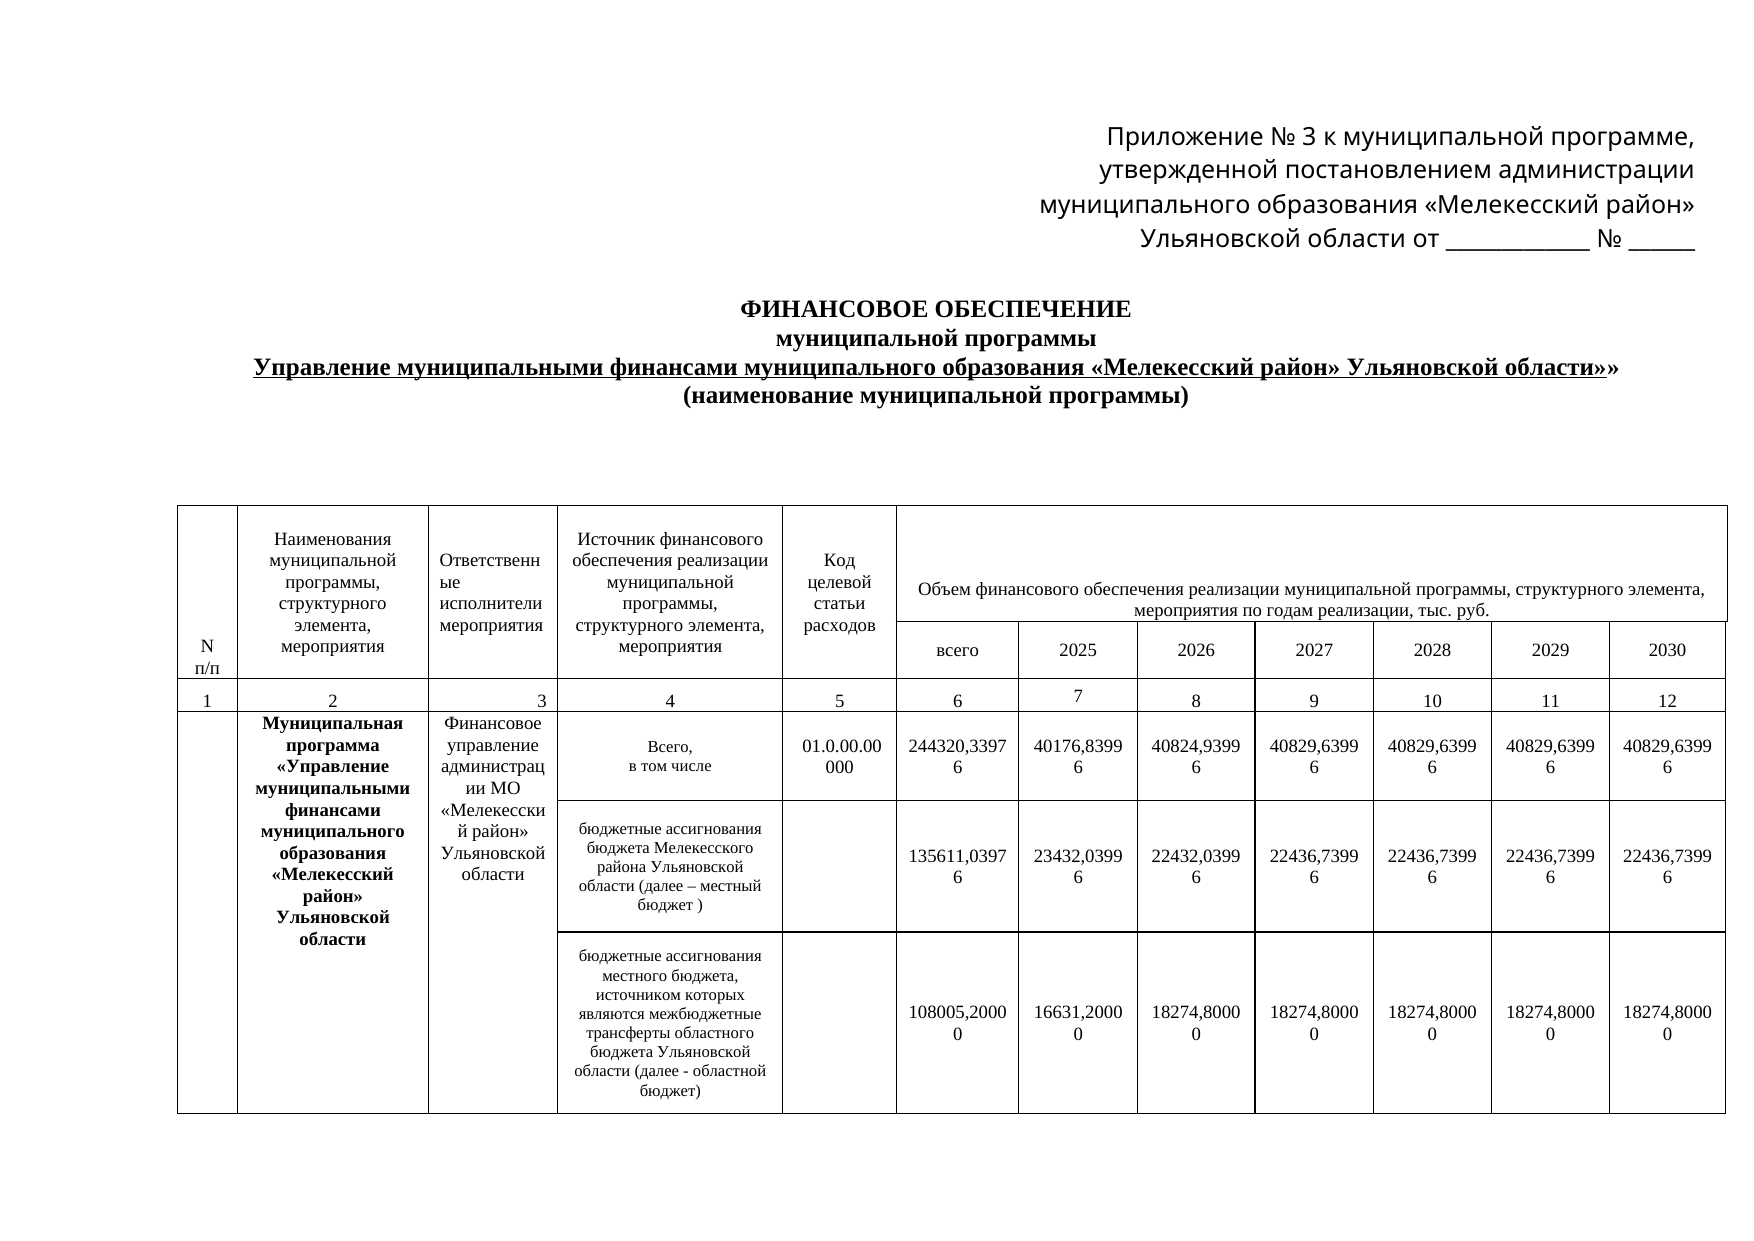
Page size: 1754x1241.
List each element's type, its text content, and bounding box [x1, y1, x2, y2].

table_cell 11 [1492, 679, 1609, 711]
table_cell 7 [1019, 679, 1137, 711]
text (наименование муниципальной программы) [177, 380, 1695, 409]
table_cell 4 [558, 679, 782, 711]
table_cell 40829,63996 [1610, 712, 1725, 800]
table_cell бюджетные ассигнования бюджета Мелекесского района Ульяновской области (далее – местный бюджет ) [558, 801, 782, 931]
table_cell 9 [1256, 679, 1373, 711]
table_cell 10 [1374, 679, 1491, 711]
table_cell 22436,73996 [1374, 801, 1491, 931]
table_cell 40829,63996 [1492, 712, 1609, 800]
table_cell 18274,80000 [1492, 933, 1609, 1113]
text Ульяновской области от _____________ № ______ [768, 220, 1695, 254]
table_cell 40829,63996 [1256, 712, 1373, 800]
text Управление муниципальными финансами муниципального образования «Мелекесский район» Ульяновской области»» [177, 352, 1695, 380]
table_cell 18274,80000 [1138, 933, 1254, 1113]
table_header Ответственные исполнители мероприятия [429, 506, 557, 678]
table_cell 22436,73996 [1492, 801, 1609, 931]
table_cell 2 [238, 679, 428, 711]
table_cell [783, 933, 896, 1113]
table_cell 2027 [1256, 622, 1373, 678]
table_cell бюджетные ассигнования местного бюджета, источником которых являются межбюджетные трансферты областного бюджета Ульяновской области (далее - областной бюджет) [558, 933, 782, 1113]
table_cell [178, 712, 237, 1113]
table_cell 23432,03996 [1019, 801, 1137, 931]
table_cell 01.0.00.00000 [783, 712, 896, 800]
table_cell [783, 801, 896, 931]
table_cell Всего, в том числе [558, 712, 782, 800]
table_cell 40824,93996 [1138, 712, 1254, 800]
table_cell 40176,83996 [1019, 712, 1137, 800]
table_header Код целевой статьи расходов [783, 506, 896, 678]
table_cell всего [897, 622, 1018, 678]
table_cell 40829,63996 [1374, 712, 1491, 800]
table_cell 244320,33976 [897, 712, 1018, 800]
table_cell 2025 [1019, 622, 1137, 678]
table_cell 2030 [1610, 622, 1725, 678]
table_cell 5 [783, 679, 896, 711]
table_cell 12 [1610, 679, 1725, 711]
table_header N п/п [178, 506, 237, 678]
table_cell 6 [897, 679, 1018, 711]
text муниципальной программы [177, 323, 1695, 352]
table_cell 3 [429, 679, 557, 711]
table_cell 2026 [1138, 622, 1254, 678]
table_cell 2028 [1374, 622, 1491, 678]
text утвержденной постановлением администрации [768, 152, 1695, 186]
table_cell 2029 [1492, 622, 1609, 678]
text Приложение № 3 к муниципальной программе, [768, 118, 1695, 152]
table_cell 1 [178, 679, 237, 711]
table_cell 18274,80000 [1374, 933, 1491, 1113]
table_header Источник финансового обеспечения реализации муниципальной программы, структурного элемента, мероприятия [558, 506, 782, 678]
table_cell Муниципальная программа «Управление муниципальными финансами муниципального образования «Мелекесский район» Ульяновской области [238, 712, 428, 1113]
table_cell 108005,20000 [897, 933, 1018, 1113]
table_cell 22432,03996 [1138, 801, 1254, 931]
table_header Объем финансового обеспечения реализации муниципальной программы, структурного элемента, мероприятия по годам реализации, тыс. руб. [897, 506, 1727, 621]
table_cell 135611,03976 [897, 801, 1018, 931]
text ФИНАНСОВОЕ ОБЕСПЕЧЕНИЕ [177, 294, 1695, 323]
table_cell 22436,73996 [1256, 801, 1373, 931]
text муниципального образования «Мелекесский район» [768, 186, 1695, 220]
table_cell Финансовое управление администрации МО «Мелекесский район» Ульяновской области [429, 712, 557, 1113]
table_cell 18274,80000 [1610, 933, 1725, 1113]
table_cell 16631,20000 [1019, 933, 1137, 1113]
table_cell 18274,80000 [1256, 933, 1373, 1113]
table_header Наименования муниципальной программы, структурного элемента, мероприятия [238, 506, 428, 678]
table_cell 8 [1138, 679, 1254, 711]
table_cell 22436,73996 [1610, 801, 1725, 931]
